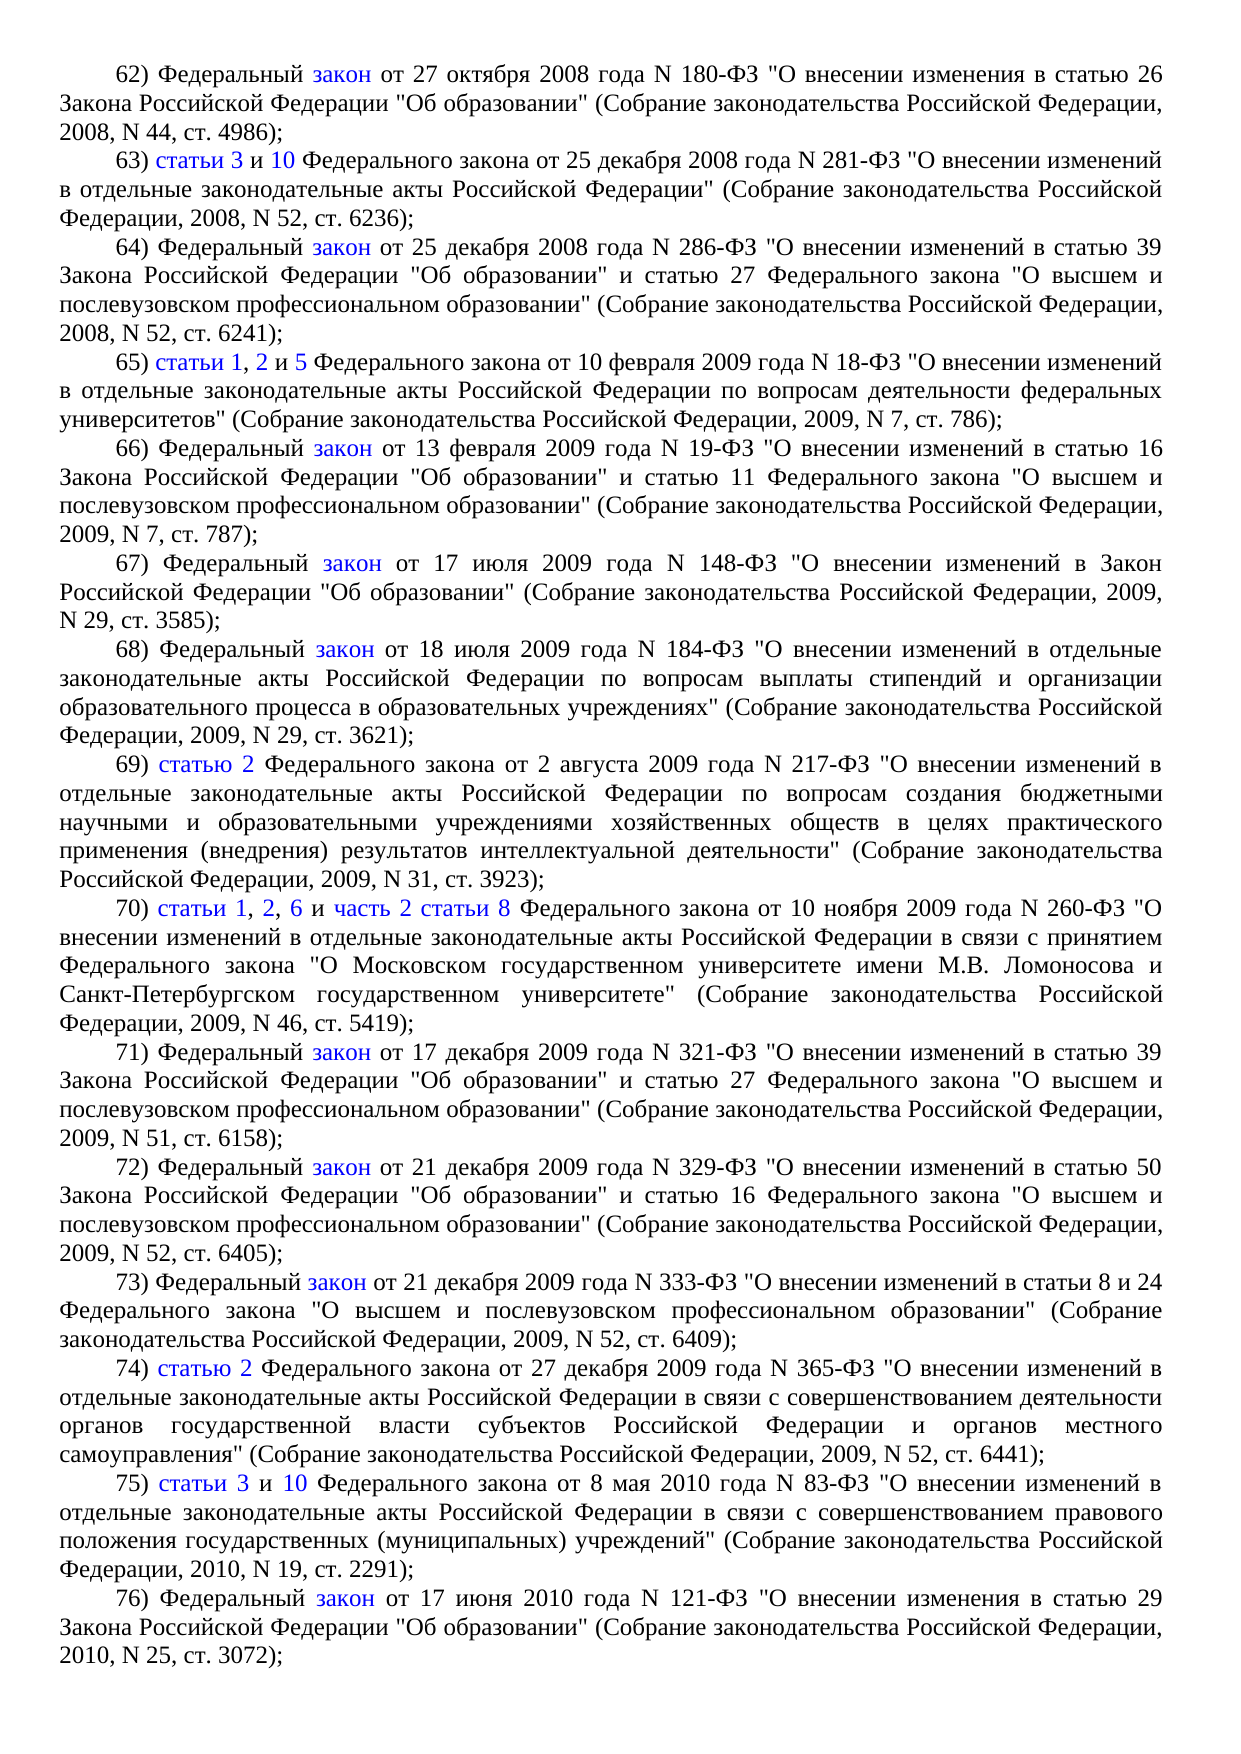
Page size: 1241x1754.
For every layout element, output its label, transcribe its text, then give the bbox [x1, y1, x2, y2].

text 68) Федеральный закон от 18 июля 2009 года N 184-ФЗ "О внесении изменений в отдельные законодательные акты Российской Федерации по вопросам выплаты стипендий и организации образовательного процесса в образовательных учреждениях" (Собрание законодательства Российской Федерации, 2009, N 29, ст. 3621); [59, 634, 1164, 749]
text 72) Федеральный закон от 21 декабря 2009 года N 329-ФЗ "О внесении изменений в статью 50 Закона Российской Федерации "Об образовании" и статью 16 Федерального закона "О высшем и послевузовском профессиональном образовании" (Собрание законодательства Российской Федерации, 2009, N 52, ст. 6405); [59, 1152, 1164, 1267]
text 64) Федеральный закон от 25 декабря 2008 года N 286-ФЗ "О внесении изменений в статью 39 Закона Российской Федерации "Об образовании" и статью 27 Федерального закона "О высшем и послевузовском профессиональном образовании" (Собрание законодательства Российской Федерации, 2008, N 52, ст. 6241); [59, 232, 1164, 347]
text 71) Федеральный закон от 17 декабря 2009 года N 321-ФЗ "О внесении изменений в статью 39 Закона Российской Федерации "Об образовании" и статью 27 Федерального закона "О высшем и послевузовском профессиональном образовании" (Собрание законодательства Российской Федерации, 2009, N 51, ст. 6158); [59, 1037, 1164, 1152]
text 63) статьи 3 и 10 Федерального закона от 25 декабря 2008 года N 281-ФЗ "О внесении изменений в отдельные законодательные акты Российской Федерации" (Собрание законодательства Российской Федерации, 2008, N 52, ст. 6236); [59, 145, 1164, 232]
text 69) статью 2 Федерального закона от 2 августа 2009 года N 217-ФЗ "О внесении изменений в отдельные законодательные акты Российской Федерации по вопросам создания бюджетными научными и образовательными учреждениями хозяйственных обществ в целях практического применения (внедрения) результатов интеллектуальной деятельности" (Собрание законодательства Российской Федерации, 2009, N 31, ст. 3923); [59, 749, 1164, 893]
text 67) Федеральный закон от 17 июля 2009 года N 148-ФЗ "О внесении изменений в Закон Российской Федерации "Об образовании" (Собрание законодательства Российской Федерации, 2009, N 29, ст. 3585); [59, 548, 1164, 634]
text 65) статьи 1, 2 и 5 Федерального закона от 10 февраля 2009 года N 18-ФЗ "О внесении изменений в отдельные законодательные акты Российской Федерации по вопросам деятельности федеральных университетов" (Собрание законодательства Российской Федерации, 2009, N 7, ст. 786); [59, 347, 1164, 433]
text 62) Федеральный закон от 27 октября 2008 года N 180-ФЗ "О внесении изменения в статью 26 Закона Российской Федерации "Об образовании" (Собрание законодательства Российской Федерации, 2008, N 44, ст. 4986); [59, 59, 1164, 145]
text 76) Федеральный закон от 17 июня 2010 года N 121-ФЗ "О внесении изменения в статью 29 Закона Российской Федерации "Об образовании" (Собрание законодательства Российской Федерации, 2010, N 25, ст. 3072); [59, 1583, 1164, 1669]
text 66) Федеральный закон от 13 февраля 2009 года N 19-ФЗ "О внесении изменений в статью 16 Закона Российской Федерации "Об образовании" и статью 11 Федерального закона "О высшем и послевузовском профессиональном образовании" (Собрание законодательства Российской Федерации, 2009, N 7, ст. 787); [59, 433, 1164, 548]
text 73) Федеральный закон от 21 декабря 2009 года N 333-ФЗ "О внесении изменений в статьи 8 и 24 Федерального закона "О высшем и послевузовском профессиональном образовании" (Собрание законодательства Российской Федерации, 2009, N 52, ст. 6409); [59, 1267, 1164, 1353]
text 70) статьи 1, 2, 6 и часть 2 статьи 8 Федерального закона от 10 ноября 2009 года N 260-ФЗ "О внесении изменений в отдельные законодательные акты Российской Федерации в связи с принятием Федерального закона "О Московском государственном университете имени М.В. Ломоносова и Санкт-Петербургском государственном университете" (Собрание законодательства Российской Федерации, 2009, N 46, ст. 5419); [59, 893, 1164, 1037]
text 74) статью 2 Федерального закона от 27 декабря 2009 года N 365-ФЗ "О внесении изменений в отдельные законодательные акты Российской Федерации в связи с совершенствованием деятельности органов государственной власти субъектов Российской Федерации и органов местного самоуправления" (Собрание законодательства Российской Федерации, 2009, N 52, ст. 6441); [59, 1353, 1164, 1468]
text 75) статьи 3 и 10 Федерального закона от 8 мая 2010 года N 83-ФЗ "О внесении изменений в отдельные законодательные акты Российской Федерации в связи с совершенствованием правового положения государственных (муниципальных) учреждений" (Собрание законодательства Российской Федерации, 2010, N 19, ст. 2291); [59, 1468, 1164, 1583]
